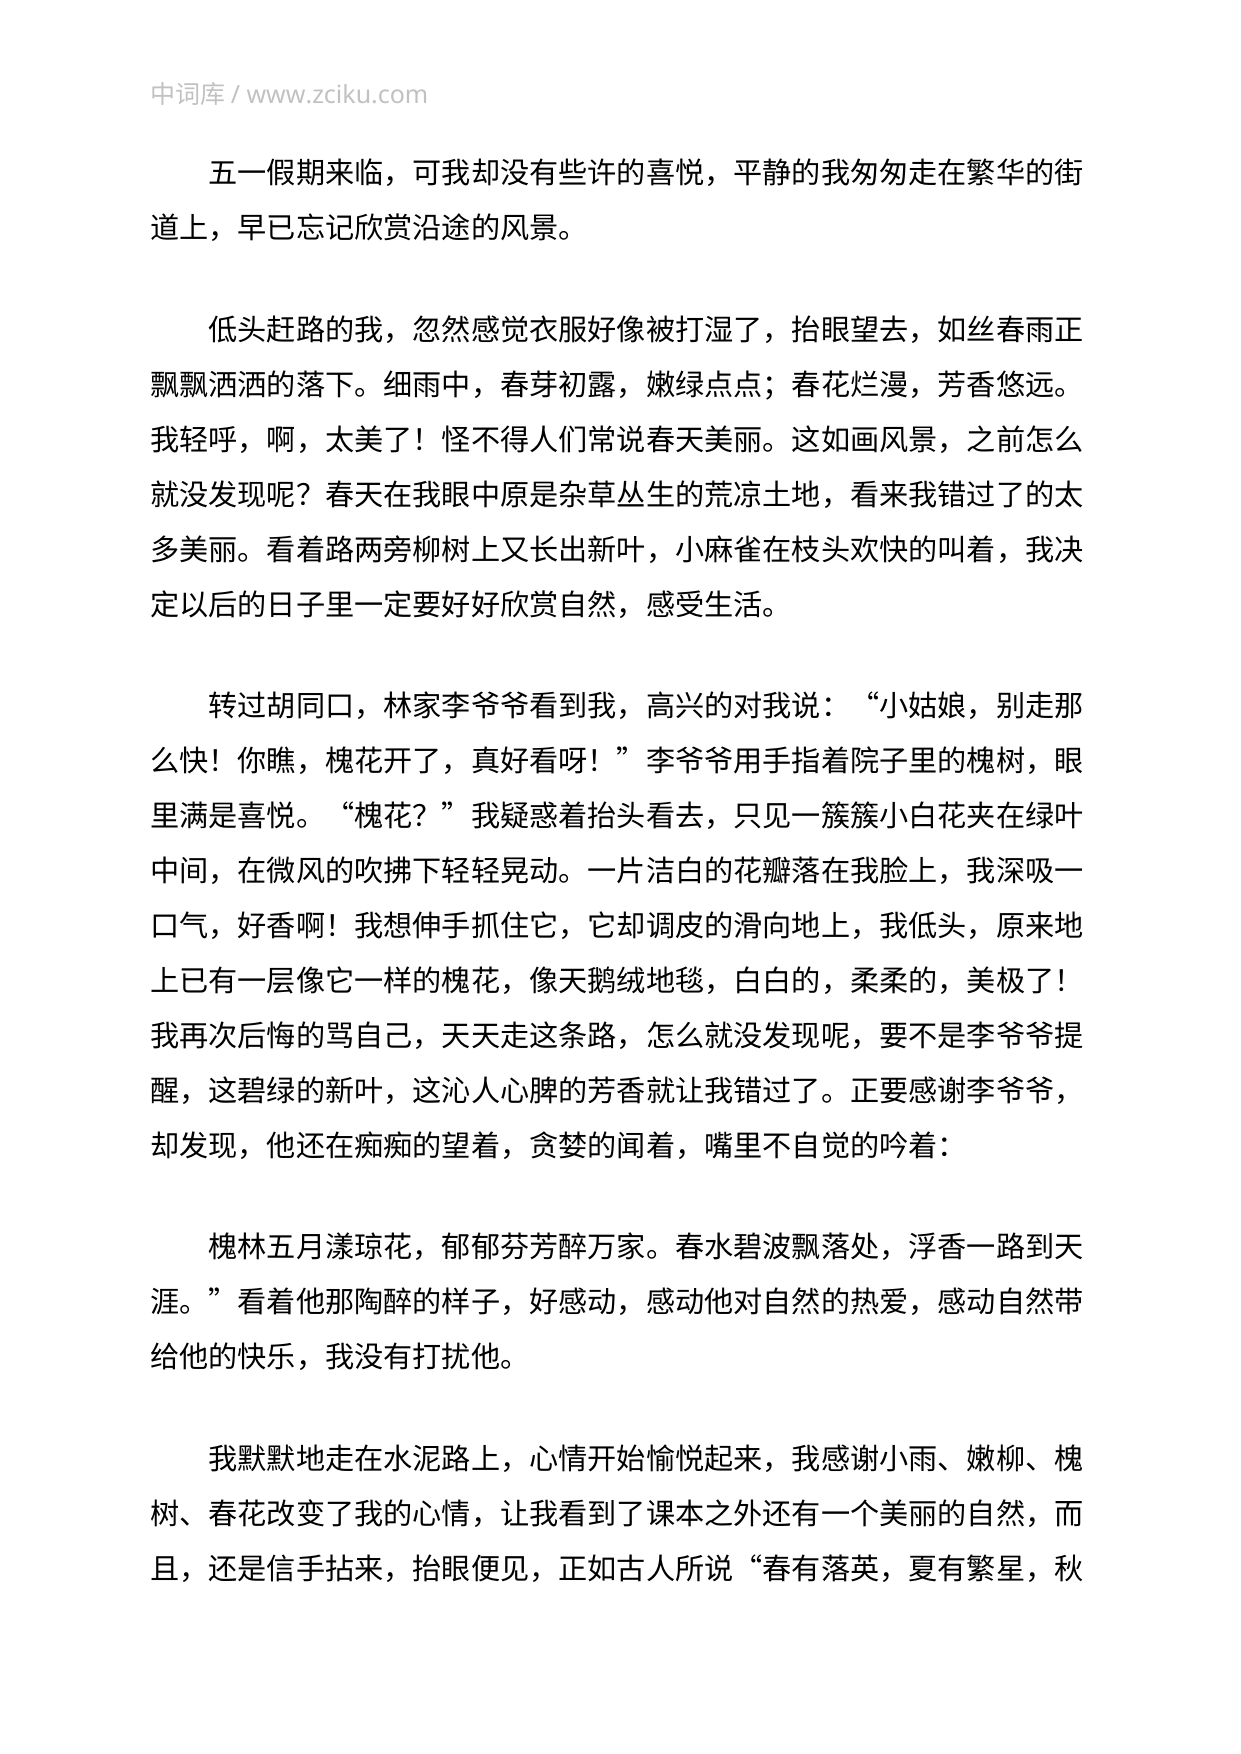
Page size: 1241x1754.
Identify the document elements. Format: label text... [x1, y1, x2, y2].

text 低头赶路的我，忽然感觉衣服好像被打湿了，抬眼望去，如丝春雨正飘飘洒洒的落下。细雨中，春芽初露，嫩绿点点；春花烂漫，芳香悠远。我轻呼，啊，太美了！怪不得人们常说春天美丽。这如画风景，之前怎么就没发现呢？春天在我眼中原是杂草丛生的荒凉土地，看来我错过了的太多美丽。看着路两旁柳树上又长出新叶，小麻雀在枝头欢快的叫着，我决定以后的日子里一定要好好欣赏自然，感受生活。 [150, 307, 1090, 623]
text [150, 1435, 1090, 1587]
text 五一假期来临，可我却没有些许的喜悦，平静的我匆匆走在繁华的街道上，早已忘记欣赏沿途的风景。 [150, 150, 1090, 247]
text 转过胡同口，林家李爷爷看到我，高兴的对我说：“小姑娘，别走那么快！你瞧，槐花开了，真好看呀！”李爷爷用手指着院子里的槐树，眼里满是喜悦。“槐花？”我疑惑着抬头看去，只见一簇簇小白花夹在绿叶中间，在微风的吹拂下轻轻晃动。一片洁白的花瓣落在我脸上，我深吸一口气，好香啊！我想伸手抓住它，它却调皮的滑向地上，我低头，原来地上已有一层像它一样的槐花，像天鹅绒地毯，白白的，柔柔的，美极了！我再次后悔的骂自己，天天走这条路，怎么就没发现呢，要不是李爷爷提醒，这碧绿的新叶，这沁人心脾的芳香就让我错过了。正要感谢李爷爷，却发现，他还在痴痴的望着，贪婪的闻着，嘴里不自觉的吟着： [150, 683, 1090, 1164]
text 槐林五月漾琼花，郁郁芬芳醉万家。春水碧波飘落处，浮香一路到天涯。”看着他那陶醉的样子，好感动，感动他对自然的热爱，感动自然带给他的快乐，我没有打扰他。 [150, 1224, 1090, 1376]
